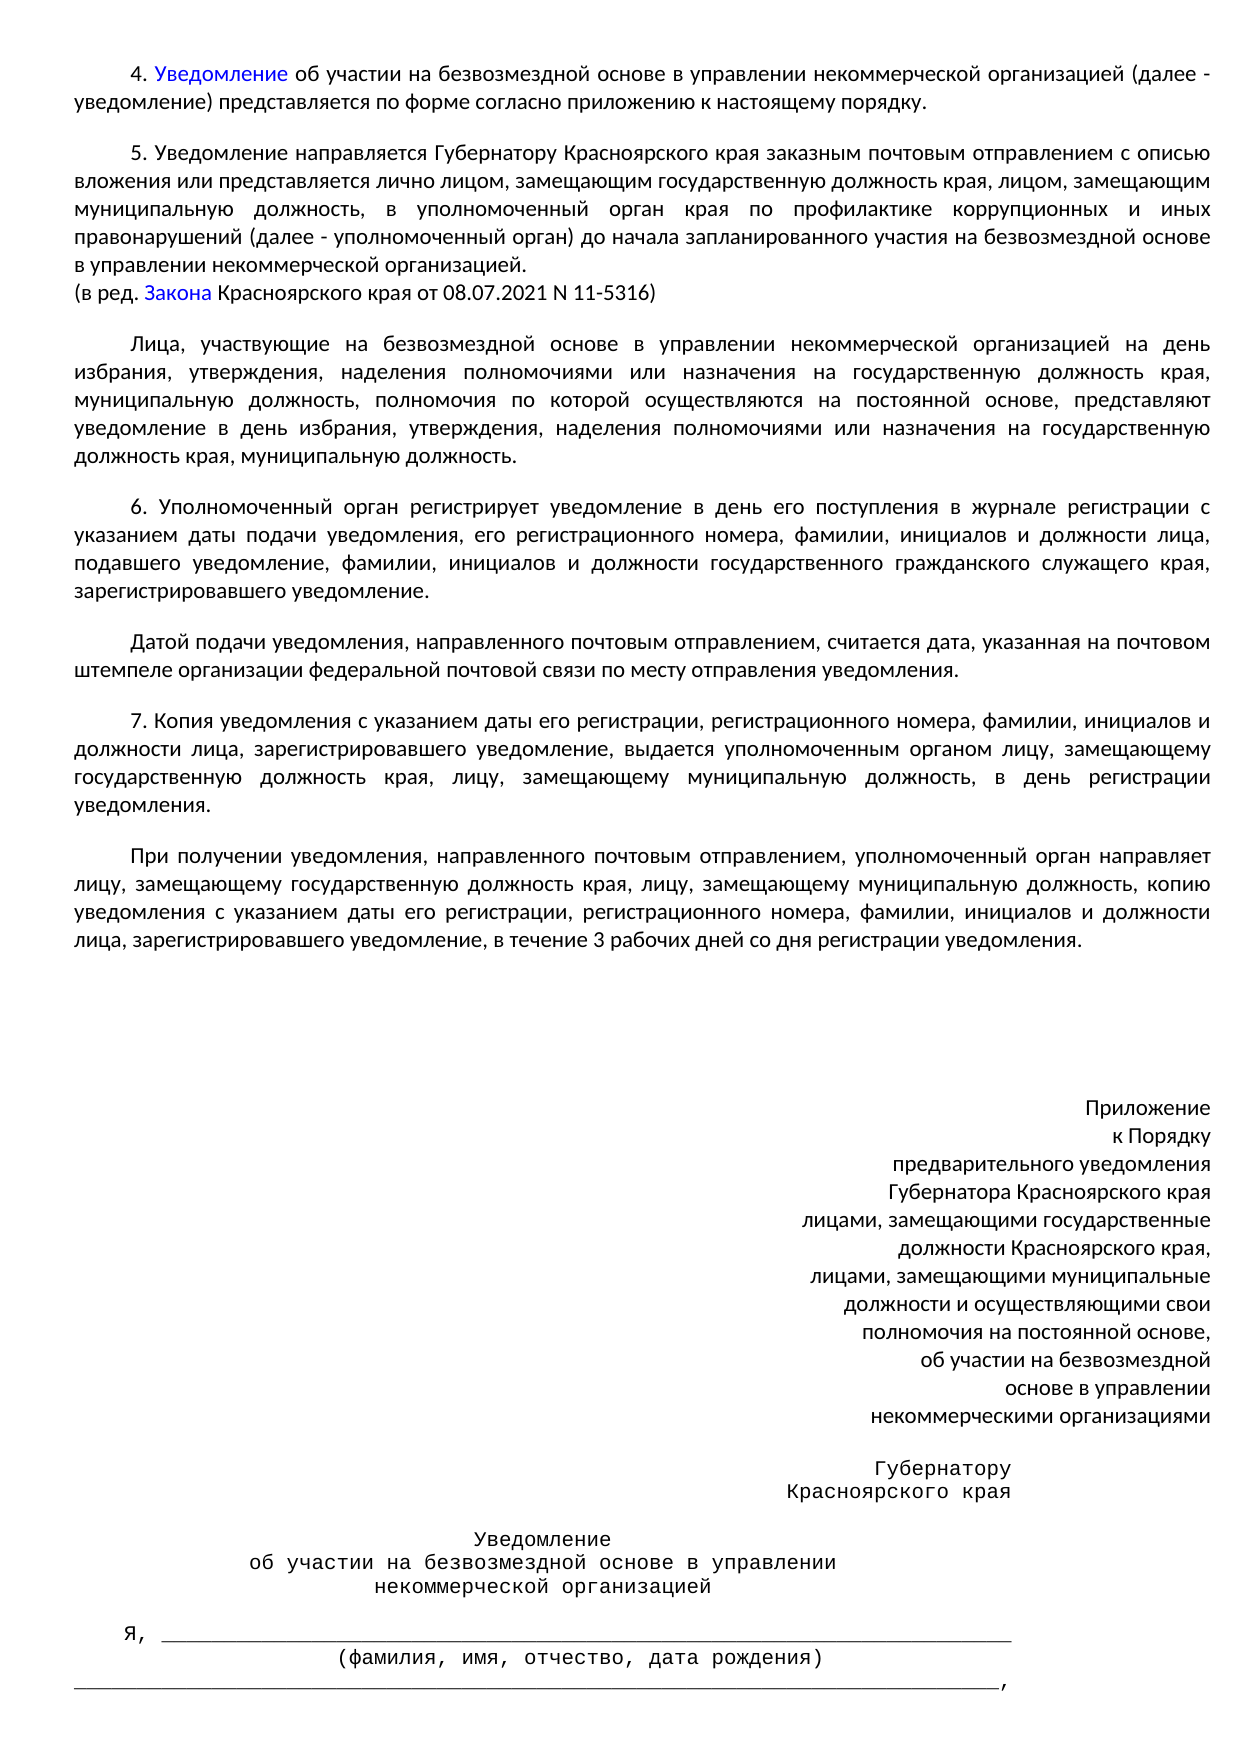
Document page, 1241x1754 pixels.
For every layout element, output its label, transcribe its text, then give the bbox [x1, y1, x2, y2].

text (фамилия, имя, отчество, дата рождения) [74, 1647, 1211, 1670]
text Красноярского края [74, 1481, 1211, 1505]
text 7. Копия уведомления с указанием даты его регистрации, регистрационного номера, фамилии, инициалов и должности лица, зарегистрировавшего уведомление, выдается уполномоченным органом лицу, замещающему государственную должность края, лицу, замещающему муниципальную должность, в день регистрации уведомления. [74, 706, 1211, 818]
text полномочия на постоянной основе, [74, 1317, 1211, 1346]
text Лица, участвующие на безвозмездной основе в управлении некоммерческой организацией на день избрания, утверждения, наделения полномочиями или назначения на государственную должность края, муниципальную должность, полномочия по которой осуществляются на постоянной основе, представляют уведомление в день избрания, утверждения, наделения полномочиями или назначения на государственную должность края, муниципальную должность. [74, 329, 1211, 469]
text Губернатору [74, 1458, 1211, 1481]
text (в ред. Закона Красноярского края от 08.07.2021 N 11-5316) [74, 278, 1211, 306]
text При получении уведомления, направленного почтовым отправлением, уполномоченный орган направляет лицу, замещающему государственную должность края, лицу, замещающему муниципальную должность, копию уведомления с указанием даты его регистрации, регистрационного номера, фамилии, инициалов и должности лица, зарегистрировавшего уведомление, в течение 3 рабочих дней со дня регистрации уведомления. [74, 841, 1211, 953]
text 5. Уведомление направляется Губернатору Красноярского края заказным почтовым отправлением с описью вложения или представляется лично лицом, замещающим государственную должность края, лицом, замещающим муниципальную должность, в уполномоченный орган края по профилактике коррупционных и иных правонарушений (далее - уполномоченный орган) до начала запланированного участия на безвозмездной основе в управлении некоммерческой организацией. [74, 138, 1211, 278]
text должности Красноярского края, [74, 1233, 1211, 1261]
text 6. Уполномоченный орган регистрирует уведомление в день его поступления в журнале регистрации с указанием даты подачи уведомления, его регистрационного номера, фамилии, инициалов и должности лица, подавшего уведомление, фамилии, инициалов и должности государственного гражданского служащего края, зарегистрировавшего уведомление. [74, 492, 1211, 604]
text Датой подачи уведомления, направленного почтовым отправлением, считается дата, указанная на почтовом штемпеле организации федеральной почтовой связи по месту отправления уведомления. [74, 627, 1211, 683]
text основе в управлении [74, 1373, 1211, 1402]
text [74, 1670, 1211, 1694]
text к Порядку [74, 1121, 1211, 1149]
text Уведомление [74, 1528, 1211, 1552]
text должности и осуществляющими свои [74, 1289, 1211, 1317]
text некоммерческими организациями [74, 1402, 1211, 1429]
text предварительного уведомления [74, 1149, 1211, 1177]
text 4. Уведомление об участии на безвозмездной основе в управлении некоммерческой организацией (далее - уведомление) представляется по форме согласно приложению к настоящему порядку. [74, 59, 1211, 115]
text Губернатора Красноярского края [74, 1177, 1211, 1205]
text лицами, замещающими государственные [74, 1205, 1211, 1233]
text Приложение [74, 1093, 1211, 1121]
text Я, ____________________________________________________________________ [74, 1623, 1211, 1647]
text об участии на безвозмездной [74, 1346, 1211, 1373]
text об участии на безвозмездной основе в управлении [74, 1552, 1211, 1576]
text лицами, замещающими муниципальные [74, 1261, 1211, 1289]
text некоммерческой организацией [74, 1576, 1211, 1599]
